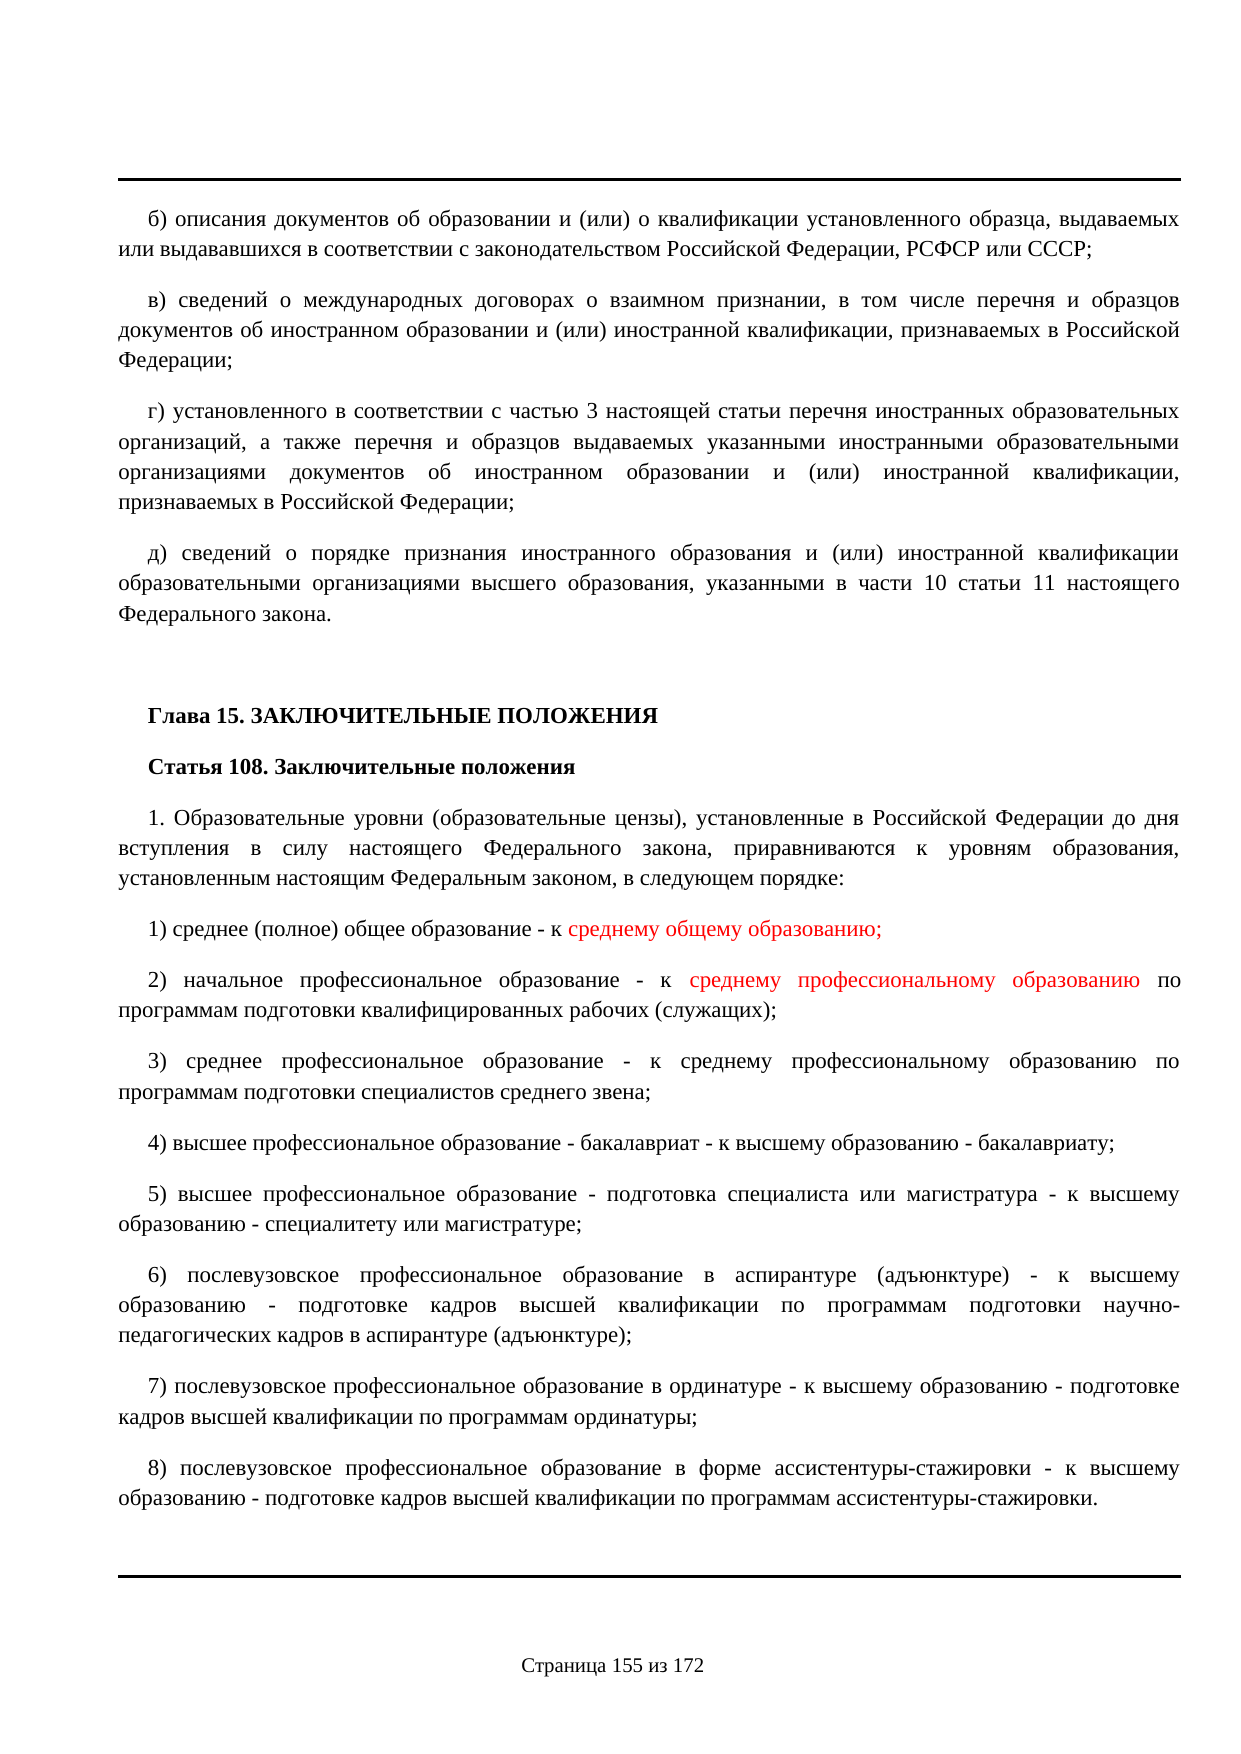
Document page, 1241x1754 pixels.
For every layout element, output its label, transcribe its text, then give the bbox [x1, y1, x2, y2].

text г) установленного в соответствии с частью 3 настоящей статьи перечня иностранных образовательных организаций, а также перечня и образцов выдаваемых указанными иностранными образовательными организациями документов об иностранном образовании и (или) иностранной квалификации, признаваемых в Российской Федерации; [118, 397, 1181, 514]
text 8) послевузовское профессиональное образование в форме ассистентуры-стажировки - к высшему образованию - подготовке кадров высшей квалификации по программам ассистентуры-стажировки. [118, 1454, 1181, 1510]
text б) описания документов об образовании и (или) о квалификации установленного образца, выдаваемых или выдававшихся в соответствии с законодательством Российской Федерации, РСФСР или СССР; [118, 205, 1181, 261]
text 1. Образовательные уровни (образовательные цензы), установленные в Российской Федерации до дня вступления в силу настоящего Федерального закона, приравниваются к уровням образования, установленным настоящим Федеральным законом, в следующем порядке: [118, 804, 1181, 891]
text Статья 108. Заключительные положения [118, 753, 1181, 779]
text 2) начальное профессиональное образование - к среднему профессиональному образованию по программам подготовки квалифицированных рабочих (служащих); [118, 966, 1181, 1023]
text 4) высшее профессиональное образование - бакалавриат - к высшему образованию - бакалавриату; [118, 1129, 1181, 1155]
text 5) высшее профессиональное образование - подготовка специалиста или магистратура - к высшему образованию - специалитету или магистратуре; [118, 1180, 1181, 1236]
text 3) среднее профессиональное образование - к среднему профессиональному образованию по программам подготовки специалистов среднего звена; [118, 1047, 1181, 1104]
text 1) среднее (полное) общее образование - к среднему общему образованию; [118, 915, 1181, 942]
text 6) послевузовское профессиональное образование в аспирантуре (адъюнктуре) - к высшему образованию - подготовке кадров высшей квалификации по программам подготовки научно-педагогических кадров в аспирантуре (адъюнктуре); [118, 1261, 1181, 1348]
text Глава 15. ЗАКЛЮЧИТЕЛЬНЫЕ ПОЛОЖЕНИЯ [118, 702, 1181, 728]
text 7) послевузовское профессиональное образование в ординатуре - к высшему образованию - подготовке кадров высшей квалификации по программам ординатуры; [118, 1372, 1181, 1429]
text д) сведений о порядке признания иностранного образования и (или) иностранной квалификации образовательными организациями высшего образования, указанными в части 10 статьи 11 настоящего Федерального закона. [118, 539, 1181, 626]
text в) сведений о международных договорах о взаимном признании, в том числе перечня и образцов документов об иностранном образовании и (или) иностранной квалификации, признаваемых в Российской Федерации; [118, 286, 1181, 373]
